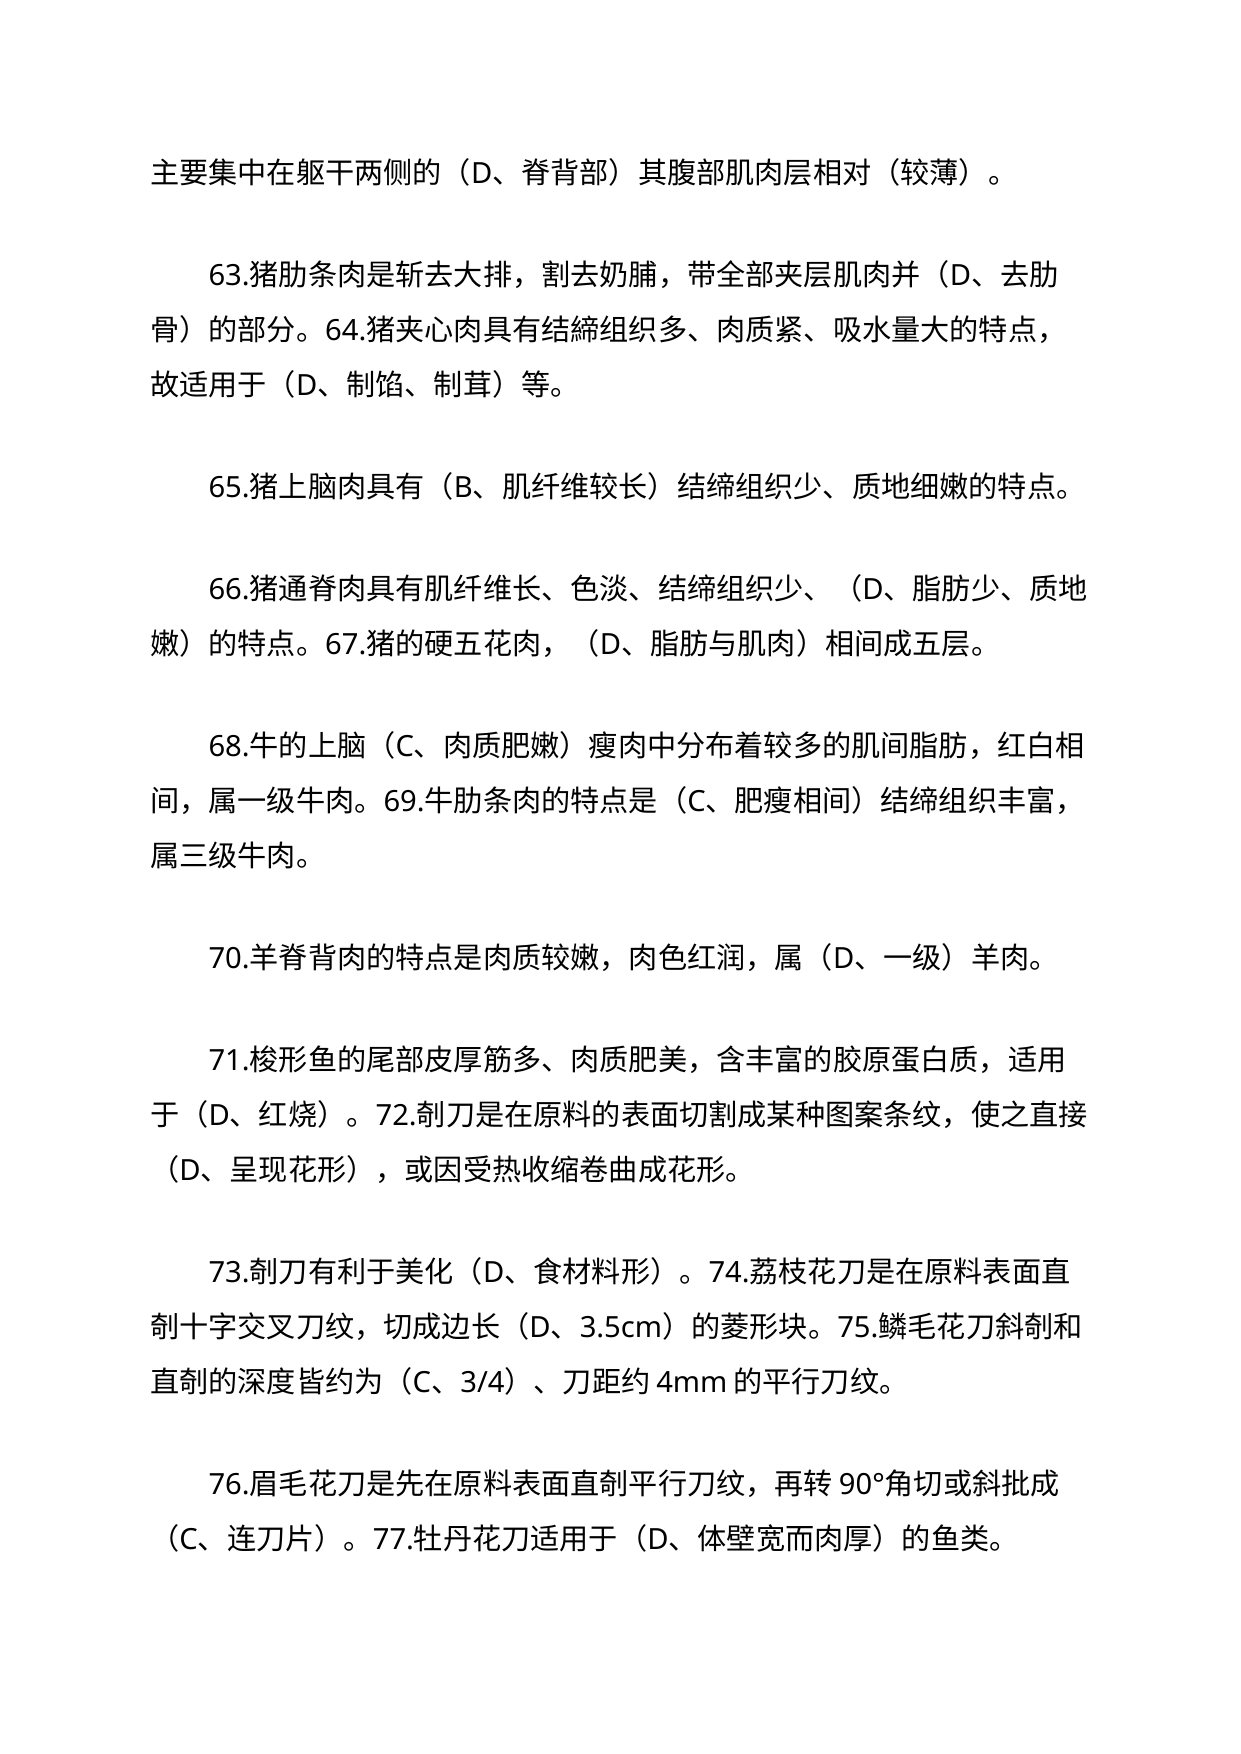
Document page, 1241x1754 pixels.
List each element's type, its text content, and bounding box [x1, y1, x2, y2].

text 76.眉毛花刀是先在原料表面直剞平行刀纹，再转90°角切或斜批成（C、连刀片）。77.牡丹花刀适用于（D、体壁宽而肉厚）的鱼类。 [150, 1461, 1090, 1558]
text 63.猪肋条肉是斩去大排，割去奶脯，带全部夹层肌肉并（D、去肋骨）的部分。64.猪夹心肉具有结締组织多、肉质紧、吸水量大的特点，故适用于（D、制馅、制茸）等。 [150, 252, 1090, 404]
text 68.牛的上脑（C、肉质肥嫩）瘦肉中分布着较多的肌间脂肪，红白相间，属一级牛肉。69.牛肋条肉的特点是（C、肥瘦相间）结缔组织丰富，属三级牛肉。 [150, 723, 1090, 875]
text 66.猪通脊肉具有肌纤维长、色淡、结缔组织少、（D、脂肪少、质地嫩）的特点。67.猪的硬五花肉，（D、脂肪与肌肉）相间成五层。 [150, 566, 1090, 663]
text 65.猪上脑肉具有（B、肌纤维较长）结缔组织少、质地细嫩的特点。 [150, 464, 1090, 506]
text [150, 150, 1090, 192]
text 70.羊脊背肉的特点是肉质较嫩，肉色红润，属（D、一级）羊肉。 [150, 935, 1090, 977]
text 73.剞刀有利于美化（D、食材料形）。74.荔枝花刀是在原料表面直剞十字交叉刀纹，切成边长（D、3.5cm）的菱形块。75.鳞毛花刀斜剞和直剞的深度皆约为（C、3/4）、刀距约4mm的平行刀纹。 [150, 1249, 1090, 1401]
text 71.梭形鱼的尾部皮厚筋多、肉质肥美，含丰富的胶原蛋白质，适用于（D、红烧）。72.剞刀是在原料的表面切割成某种图案条纹，使之直接（D、呈现花形），或因受热收缩卷曲成花形。 [150, 1037, 1090, 1189]
